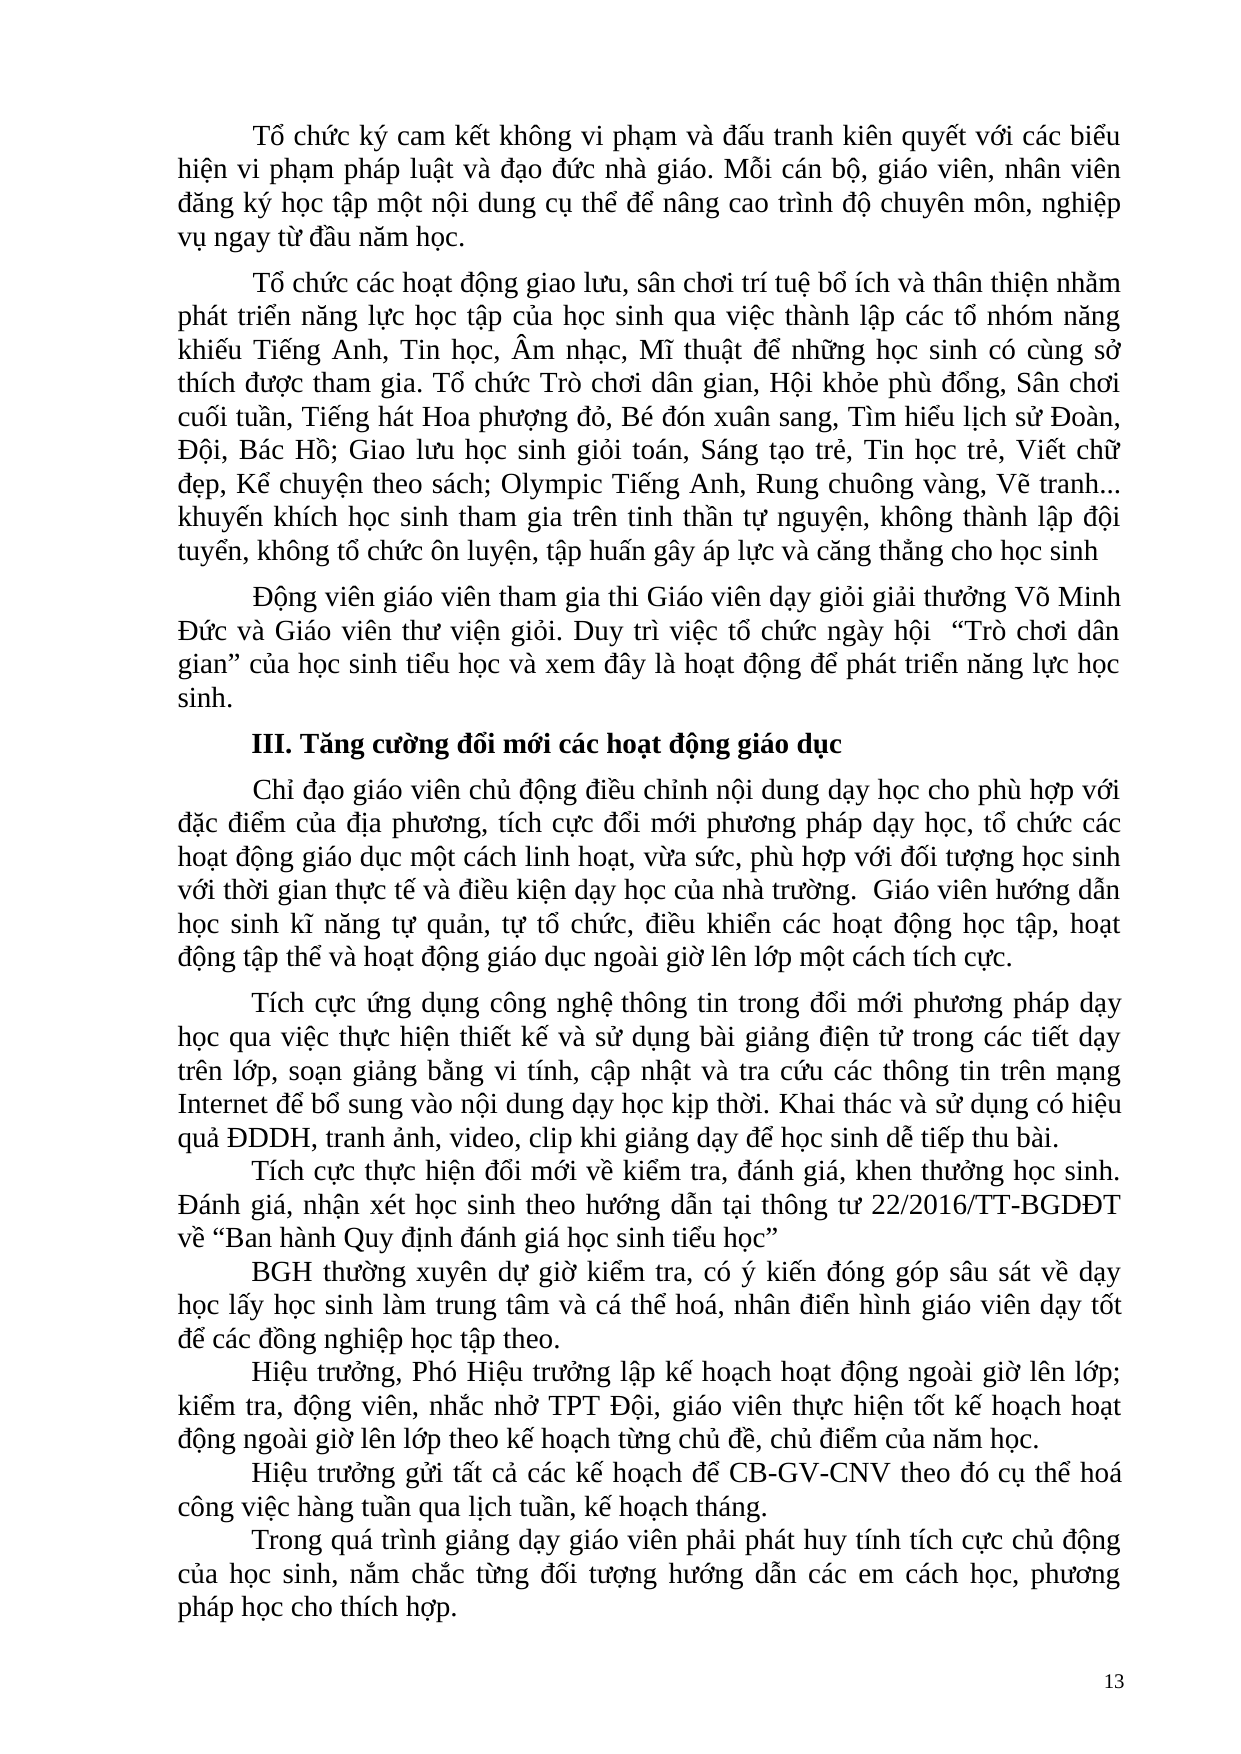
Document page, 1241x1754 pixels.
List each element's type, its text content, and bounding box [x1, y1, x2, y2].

text III. Tăng cường đổi mới các hoạt động giáo dục [177, 726, 1122, 759]
text Hiệu trưởng gửi tất cả các kế hoạch để CB-GV-CNV theo đó cụ thể hoá công việc hàng tuần qua lịch tuần, kế hoạch tháng. [177, 1455, 1122, 1522]
text Hiệu trưởng, Phó Hiệu trưởng lập kế hoạch hoạt động ngoài giờ lên lớp; kiểm tra, động viên, nhắc nhở TPT Đội, giáo viên thực hiện tốt kế hoạch hoạt động ngoài giờ lên lớp theo kế hoạch từng chủ đề, chủ điểm của năm học. [177, 1354, 1122, 1455]
text Tổ chức các hoạt động giao lưu, sân chơi trí tuệ bổ ích và thân thiện nhằm phát triển năng lực học tập của học sinh qua việc thành lập các tổ nhóm năng khiếu Tiếng Anh, Tin học, Âm nhạc, Mĩ thuật để những học sinh có cùng sở thích được tham gia. Tổ chức Trò chơi dân gian, Hội khỏe phù đổng, Sân chơi cuối tuần, Tiếng hát Hoa phượng đỏ, Bé đón xuân sang, Tìm hiểu lịch sử Đoàn, Đội, Bác Hồ; Giao lưu học sinh giỏi toán, Sáng tạo trẻ, Tin học trẻ, Viết chữ đẹp, Kể chuyện theo sách; Olympic Tiếng Anh, Rung chuông vàng, Vẽ tranh... khuyến khích học sinh tham gia trên tinh thần tự nguyện, không thành lập đội tuyển, không tổ chức ôn luyện, tập huấn gây áp lực và căng thẳng cho học sinh [177, 265, 1122, 567]
text Động viên giáo viên tham gia thi Giáo viên dạy giỏi giải thưởng Võ Minh Đức và Giáo viên thư viện giỏi. Duy trì việc tổ chức ngày hội “Trò chơi dân gian” của học sinh tiểu học và xem đây là hoạt động để phát triển năng lực học sinh. [177, 579, 1122, 713]
text Chỉ đạo giáo viên chủ động điều chỉnh nội dung dạy học cho phù hợp với đặc điểm của địa phương, tích cực đổi mới phương pháp dạy học, tổ chức các hoạt động giáo dục một cách linh hoạt, vừa sức, phù hợp với đối tượng học sinh với thời gian thực tế và điều kiện dạy học của nhà trường. Giáo viên hướng dẫn học sinh kĩ năng tự quản, tự tổ chức, điều khiển các hoạt động học tập, hoạt động tập thể và hoạt động giáo dục ngoài giờ lên lớp một cách tích cực. [177, 772, 1122, 973]
text Tích cực ứng dụng công nghệ thông tin trong đổi mới phương pháp dạy học qua việc thực hiện thiết kế và sử dụng bài giảng điện tử trong các tiết dạy trên lớp, soạn giảng bằng vi tính, cập nhật và tra cứu các thông tin trên mạng Internet để bổ sung vào nội dung dạy học kịp thời. Khai thác và sử dụng có hiệu quả ĐDDH, tranh ảnh, video, clip khi giảng dạy để học sinh dễ tiếp thu bài. [177, 986, 1122, 1153]
text Trong quá trình giảng dạy giáo viên phải phát huy tính tích cực chủ động của học sinh, nắm chắc từng đối tượng hướng dẫn các em cách học, phương pháp học cho thích hợp. [177, 1522, 1122, 1623]
text BGH thường xuyên dự giờ kiểm tra, có ý kiến đóng góp sâu sát về dạy học lấy học sinh làm trung tâm và cá thể hoá, nhân điển hình giáo viên dạy tốt để các đồng nghiệp học tập theo. [177, 1254, 1122, 1354]
text Tổ chức ký cam kết không vi phạm và đấu tranh kiên quyết với các biểu hiện vi phạm pháp luật và đạo đức nhà giáo. Mỗi cán bộ, giáo viên, nhân viên đăng ký học tập một nội dung cụ thể để nâng cao trình độ chuyên môn, nghiệp vụ ngay từ đầu năm học. [177, 118, 1122, 252]
text Tích cực thực hiện đổi mới về kiểm tra, đánh giá, khen thưởng học sinh. Đánh giá, nhận xét học sinh theo hướng dẫn tại thông tư 22/2016/TT-BGDĐT về “Ban hành Quy định đánh giá học sinh tiểu học” [177, 1153, 1122, 1254]
